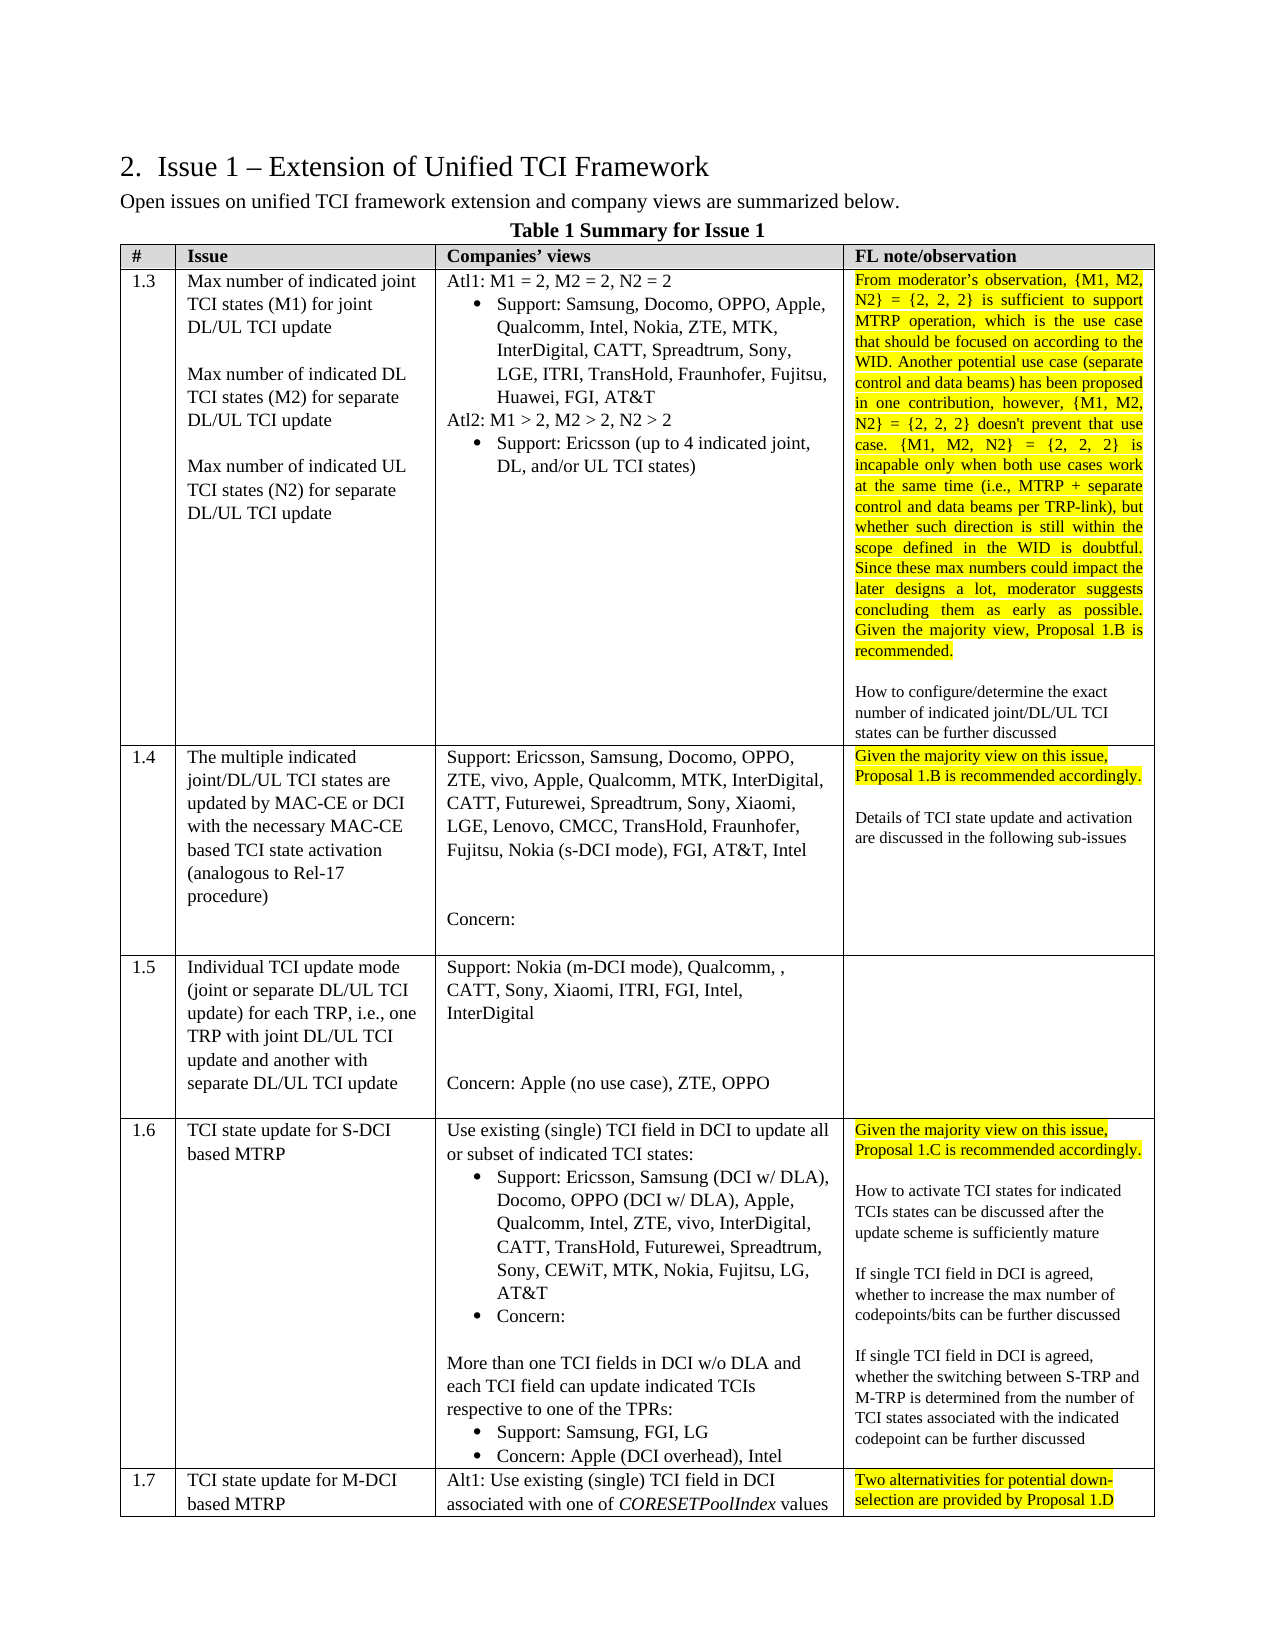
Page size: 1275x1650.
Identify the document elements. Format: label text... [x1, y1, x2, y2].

table_cell [844, 956, 1154, 1118]
table_cell 1.3 [121, 270, 175, 744]
table_cell 1.7 [121, 1469, 175, 1516]
table_cell The multiple indicated joint/DL/UL TCI states are updated by MAC-CE or DCI with the necessary MAC-CE based TCI state activation (analogous to Rel-17 procedure) [176, 746, 435, 955]
table_cell Individual TCI update mode (joint or separate DL/UL TCI update) for each TRP, i.e., one TRP with joint DL/UL TCI update and another with separate DL/UL TCI update [176, 956, 435, 1118]
text Table 1 Summary for Issue 1 [120, 218, 1155, 242]
table_cell Support: Nokia (m-DCI mode), Qualcomm, , CATT, Sony, Xiaomi, ITRI, FGI, Intel, InterDigital Concern: Apple (no use case), ZTE, OPPO [436, 956, 843, 1118]
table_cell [176, 1469, 435, 1516]
table_cell 1.6 [121, 1119, 175, 1468]
table_cell 1.5 [121, 956, 175, 1118]
table_cell Given the majority view on this issue, Proposal 1.B is recommended accordingly. Details of TCI state update and activation are discussed in the following sub-issues [844, 746, 1154, 955]
table_cell Use existing (single) TCI field in DCI to update all or subset of indicated TCI states: Support: Ericsson, Samsung (DCI w/ DLA), Docomo, OPPO (DCI w/ DLA), Apple, Qualcomm, Intel, ZTE, vivo, InterDigital, CATT, TransHold, Futurewei, Spreadtrum, Sony, CEWiT, MTK, Nokia, Fujitsu, LG, AT&T Concern: More than one TCI fields in DCI w/o DLA and each TCI field can update indicated TCIs respective to one of the TPRs: Support: Samsung, FGI, LG Concern: Apple (DCI overhead), Intel [436, 1119, 843, 1468]
subtitle Issue 1 – Extension of Unified TCI Framework [120, 149, 1155, 182]
table_header FL note/observation [844, 245, 1154, 268]
table_cell Given the majority view on this issue, Proposal 1.C is recommended accordingly. How to activate TCI states for indicated TCIs states can be discussed after the update scheme is sufficiently mature If single TCI field in DCI is agreed, whether to increase the max number of codepoints/bits can be further discussed If single TCI field in DCI is agreed, whether the switching between S-TRP and M-TRP is determined from the number of TCI states associated with the indicated codepoint can be further discussed [844, 1119, 1154, 1468]
text Open issues on unified TCI framework extension and company views are summarized below. [120, 189, 1155, 213]
table_header Companies’ views [436, 245, 843, 268]
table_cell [436, 1469, 843, 1516]
table_cell Max number of indicated joint TCI states (M1) for joint DL/UL TCI update Max number of indicated DL TCI states (M2) for separate DL/UL TCI update Max number of indicated UL TCI states (N2) for separate DL/UL TCI update [176, 270, 435, 744]
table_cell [844, 1469, 1154, 1516]
table_cell TCI state update for S-DCI based MTRP [176, 1119, 435, 1468]
table_cell Atl1: M1 = 2, M2 = 2, N2 = 2 Support: Samsung, Docomo, OPPO, Apple, Qualcomm, Intel, Nokia, ZTE, MTK, InterDigital, CATT, Spreadtrum, Sony, LGE, ITRI, TransHold, Fraunhofer, Fujitsu, Huawei, FGI, AT&T Atl2: M1 > 2, M2 > 2, N2 > 2 Support: Ericsson (up to 4 indicated joint, DL, and/or UL TCI states) [436, 270, 843, 744]
table_header # [121, 245, 175, 268]
table_cell 1.4 [121, 746, 175, 955]
table_cell Support: Ericsson, Samsung, Docomo, OPPO, ZTE, vivo, Apple, Qualcomm, MTK, InterDigital, CATT, Futurewei, Spreadtrum, Sony, Xiaomi, LGE, Lenovo, CMCC, TransHold, Fraunhofer, Fujitsu, Nokia (s-DCI mode), FGI, AT&T, Intel Concern: [436, 746, 843, 955]
table_cell From moderator’s observation, {M1, M2, N2} = {2, 2, 2} is sufficient to support MTRP operation, which is the use case that should be focused on according to the WID. Another potential use case (separate control and data beams) has been proposed in one contribution, however, {M1, M2, N2} = {2, 2, 2} doesn't prevent that use case. {M1, M2, N2} = {2, 2, 2} is incapable only when both use cases work at the same time (i.e., MTRP + separate control and data beams per TRP-link), but whether such direction is still within the scope defined in the WID is doubtful. Since these max numbers could impact the later designs a lot, moderator suggests concluding them as early as possible. Given the majority view, Proposal 1.B is recommended. How to configure/determine the exact number of indicated joint/DL/UL TCI states can be further discussed [844, 270, 1154, 744]
table_header Issue [176, 245, 435, 268]
